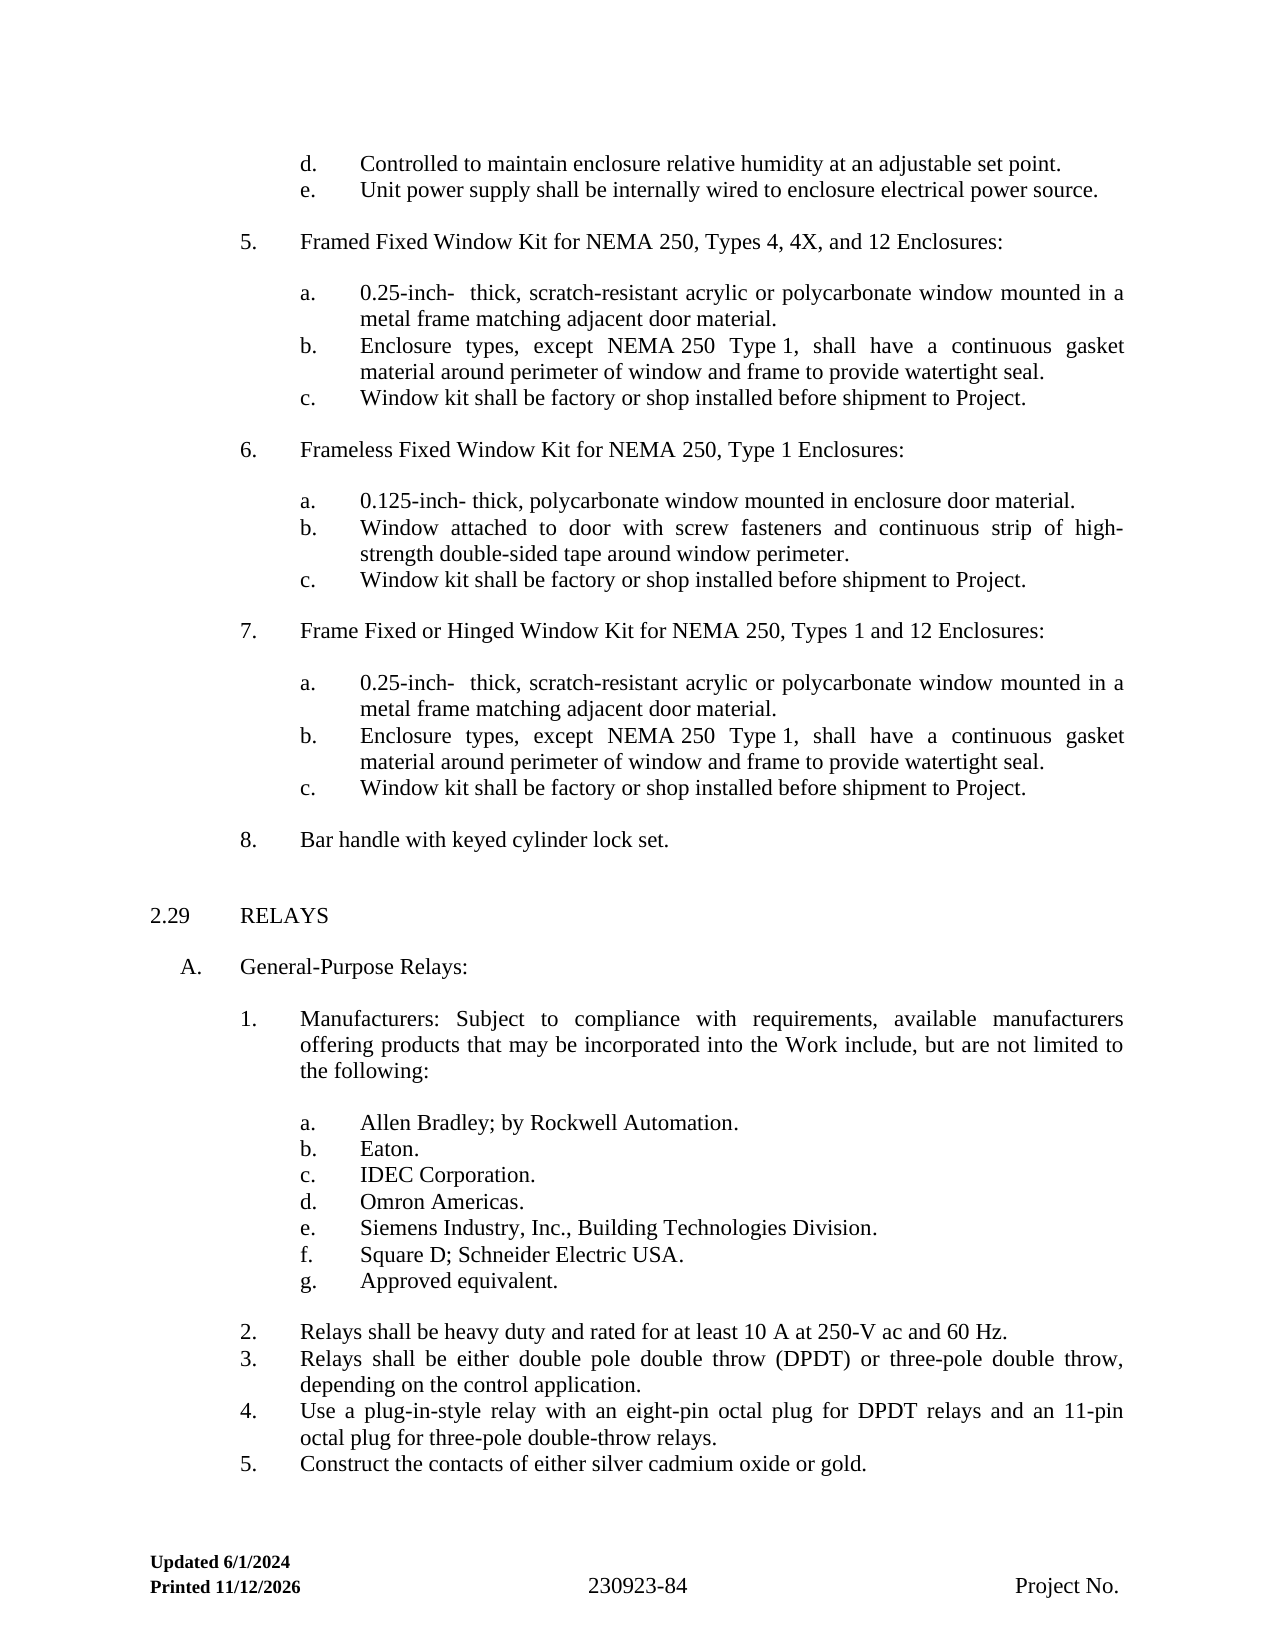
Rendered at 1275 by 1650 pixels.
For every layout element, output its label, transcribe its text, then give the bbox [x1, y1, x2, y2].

text Eaton. [300, 1135, 1125, 1162]
text Allen Bradley; by Rockwell Automation. [300, 1109, 1125, 1135]
text Relays shall be either double pole double throw (DPDT) or three-pole double throw, depending on the control application. [240, 1345, 1125, 1397]
text Omron Americas. [300, 1188, 1125, 1214]
text Construct the contacts of either silver cadmium oxide or gold. [240, 1450, 1125, 1476]
text Window kit shall be factory or shop installed before shipment to Project. [300, 384, 1125, 411]
text Window kit shall be factory or shop installed before shipment to Project. [300, 566, 1125, 593]
text General-Purpose Relays: [180, 953, 1125, 980]
text RELAYS [150, 902, 1125, 928]
text Frameless Fixed Window Kit for NEMA 250, Type 1 Enclosures: [240, 436, 1125, 462]
text Controlled to maintain enclosure relative humidity at an adjustable set point. [300, 150, 1125, 176]
text Bar handle with keyed cylinder lock set. [240, 826, 1125, 852]
text IDEC Corporation. [300, 1162, 1125, 1188]
text 0.125-inch- thick, polycarbonate window mounted in enclosure door material. [300, 487, 1125, 513]
text Use a plug-in-style relay with an eight-pin octal plug for DPDT relays and an 11-pin octal plug for three-pole double-throw relays. [240, 1397, 1125, 1450]
text 0.25-inch- thick, scratch-resistant acrylic or polycarbonate window mounted in a metal frame matching adjacent door material. [300, 669, 1125, 722]
text Relays shall be heavy duty and rated for at least 10 A at 250-V ac and 60 Hz. [240, 1318, 1125, 1345]
text Approved equivalent. [300, 1267, 1125, 1293]
text Siemens Industry, Inc., Building Technologies Division. [300, 1214, 1125, 1241]
text Frame Fixed or Hinged Window Kit for NEMA 250, Types 1 and 12 Enclosures: [240, 618, 1125, 644]
text Enclosure types, except NEMA 250 Type 1, shall have a continuous gasket material around perimeter of window and frame to provide watertight seal. [300, 332, 1125, 384]
text Framed Fixed Window Kit for NEMA 250, Types 4, 4X, and 12 Enclosures: [240, 228, 1125, 254]
text Window kit shall be factory or shop installed before shipment to Project. [300, 774, 1125, 801]
text 0.25-inch- thick, scratch-resistant acrylic or polycarbonate window mounted in a metal frame matching adjacent door material. [300, 279, 1125, 332]
text Enclosure types, except NEMA 250 Type 1, shall have a continuous gasket material around perimeter of window and frame to provide watertight seal. [300, 722, 1125, 774]
text Manufacturers: Subject to compliance with requirements, available manufacturers offering products that may be incorporated into the Work include, but are not limited to the following: [240, 1005, 1125, 1084]
text Square D; Schneider Electric USA. [300, 1241, 1125, 1267]
text Window attached to door with screw fasteners and continuous strip of high-strength double-sided tape around window perimeter. [300, 513, 1125, 566]
text Unit power supply shall be internally wired to enclosure electrical power source. [300, 176, 1125, 203]
